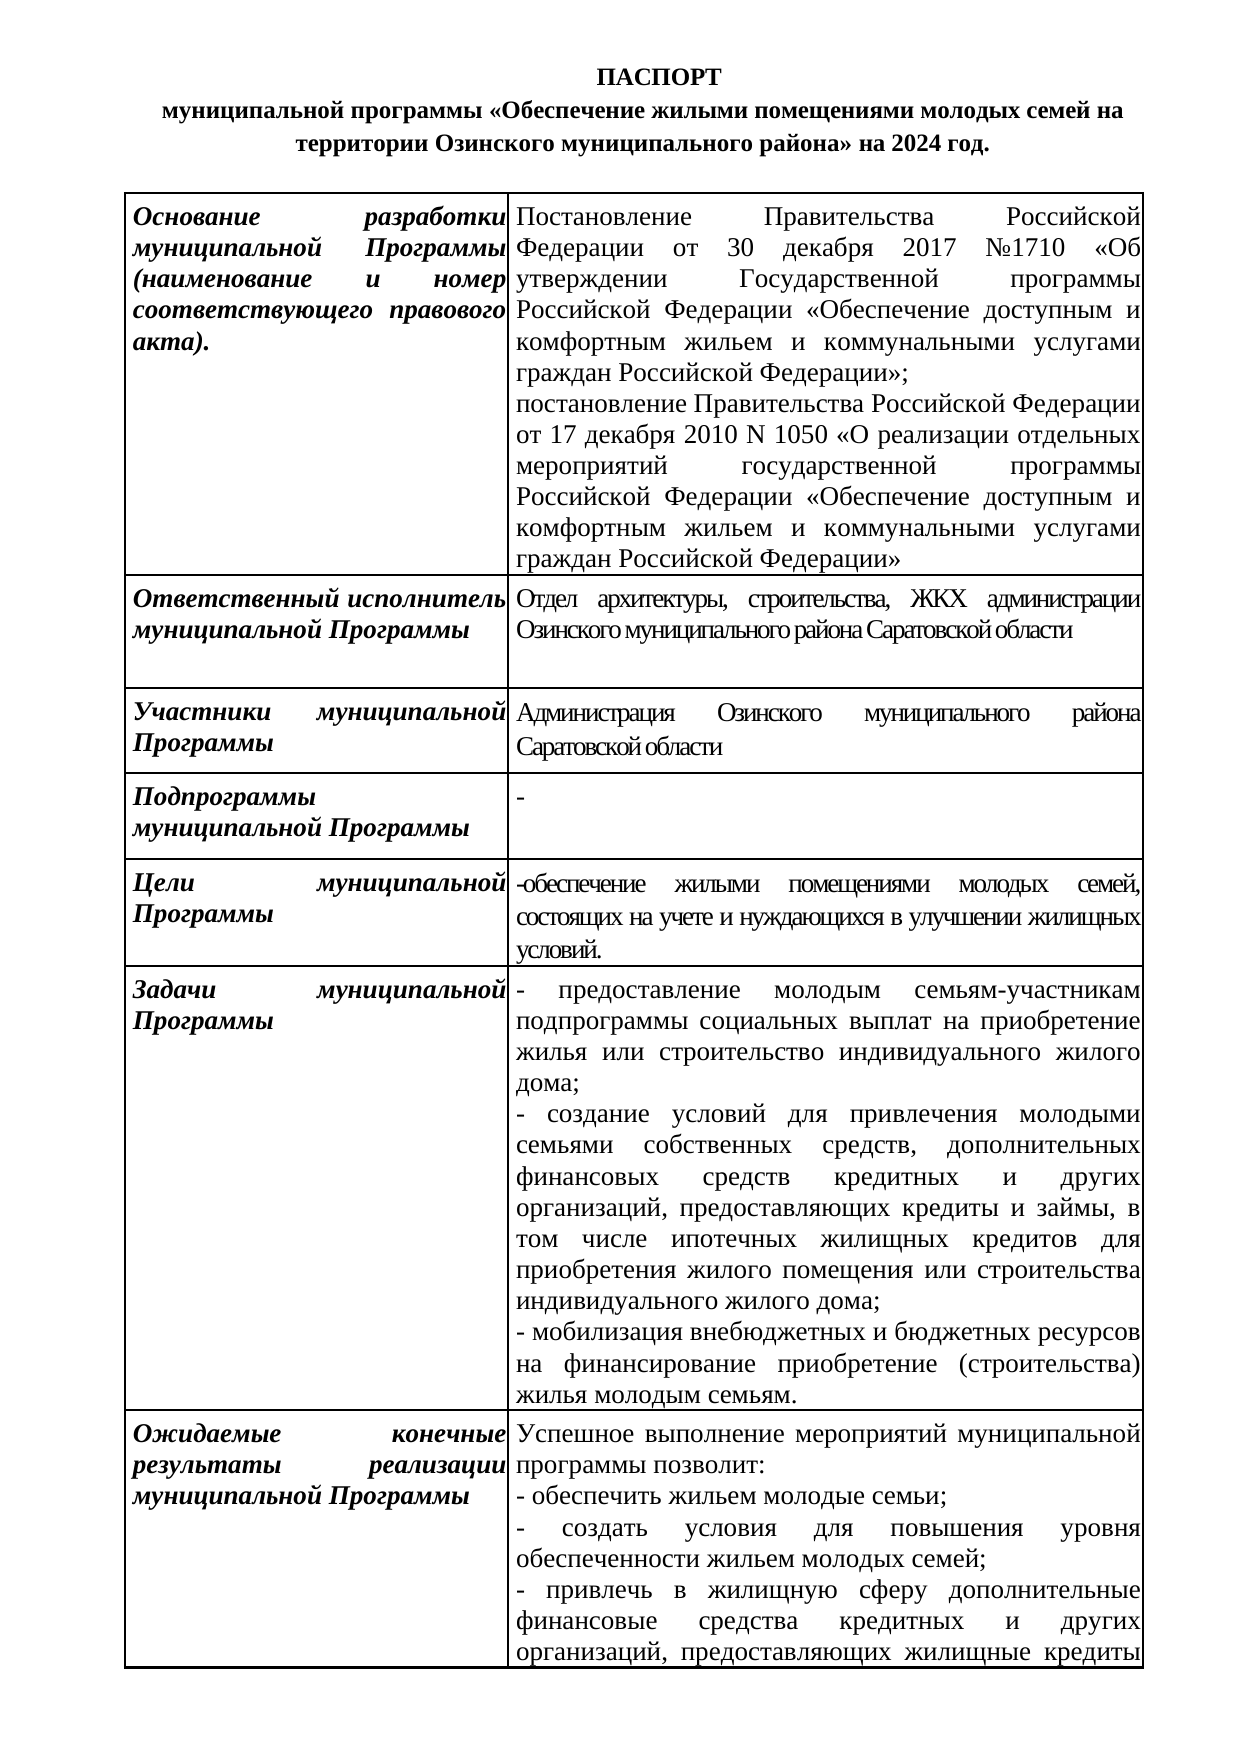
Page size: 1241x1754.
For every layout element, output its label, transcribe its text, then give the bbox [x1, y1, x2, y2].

table_cell Ответственный исполнитель муниципальной Программы [126, 576, 507, 687]
table_cell Задачи муниципальной Программы [126, 967, 507, 1409]
table_header Постановление Правительства Российской Федерации от 30 декабря 2017 №1710 «Об утверждении Государственной программы Российской Федерации «Обеспечение доступным и комфортным жильем и коммунальными услугами граждан Российской Федерации»; постановление Правительства Российской Федерации от 17 декабря 2010 N 1050 «О реализации отдельных мероприятий государственной программы Российской Федерации «Обеспечение доступным и комфортным жильем и коммунальными услугами граждан Российской Федерации» [509, 194, 1142, 574]
table_cell Подпрограммы муниципальной Программы [126, 774, 507, 857]
table_header Основание разработки муниципальной Программы (наименование и номер соответствующего правового акта). [126, 194, 507, 574]
table_cell Цели муниципальной Программы [126, 860, 507, 965]
table_cell Участники муниципальной Программы [126, 689, 507, 772]
text ПАСПОРТ [166, 59, 1152, 92]
table_cell -обеспечение жилыми помещениями молодых семей, состоящих на учете и нуждающихся в улучшении жилищных условий. [509, 860, 1142, 965]
table_cell Отдел архитектуры, строительства, ЖКХ администрации Озинского муниципального района Саратовской области [509, 576, 1142, 687]
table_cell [126, 1411, 507, 1666]
table_cell - [509, 774, 1142, 857]
text муниципальной программы «Обеспечение жилыми помещениями молодых семей на территории Озинского муниципального района» на 2024 год. [148, 92, 1137, 158]
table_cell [509, 1411, 1142, 1666]
table_cell Администрация Озинского муниципального района Саратовской области [509, 689, 1142, 772]
table_cell - предоставление молодым семьям-участникам подпрограммы социальных выплат на приобретение жилья или строительство индивидуального жилого дома; - создание условий для привлечения молодыми семьями собственных средств, дополнительных финансовых средств кредитных и других организаций, предоставляющих кредиты и займы, в том числе ипотечных жилищных кредитов для приобретения жилого помещения или строительства индивидуального жилого дома; - мобилизация внебюджетных и бюджетных ресурсов на финансирование приобретение (строительства) жилья молодым семьям. [509, 967, 1142, 1409]
